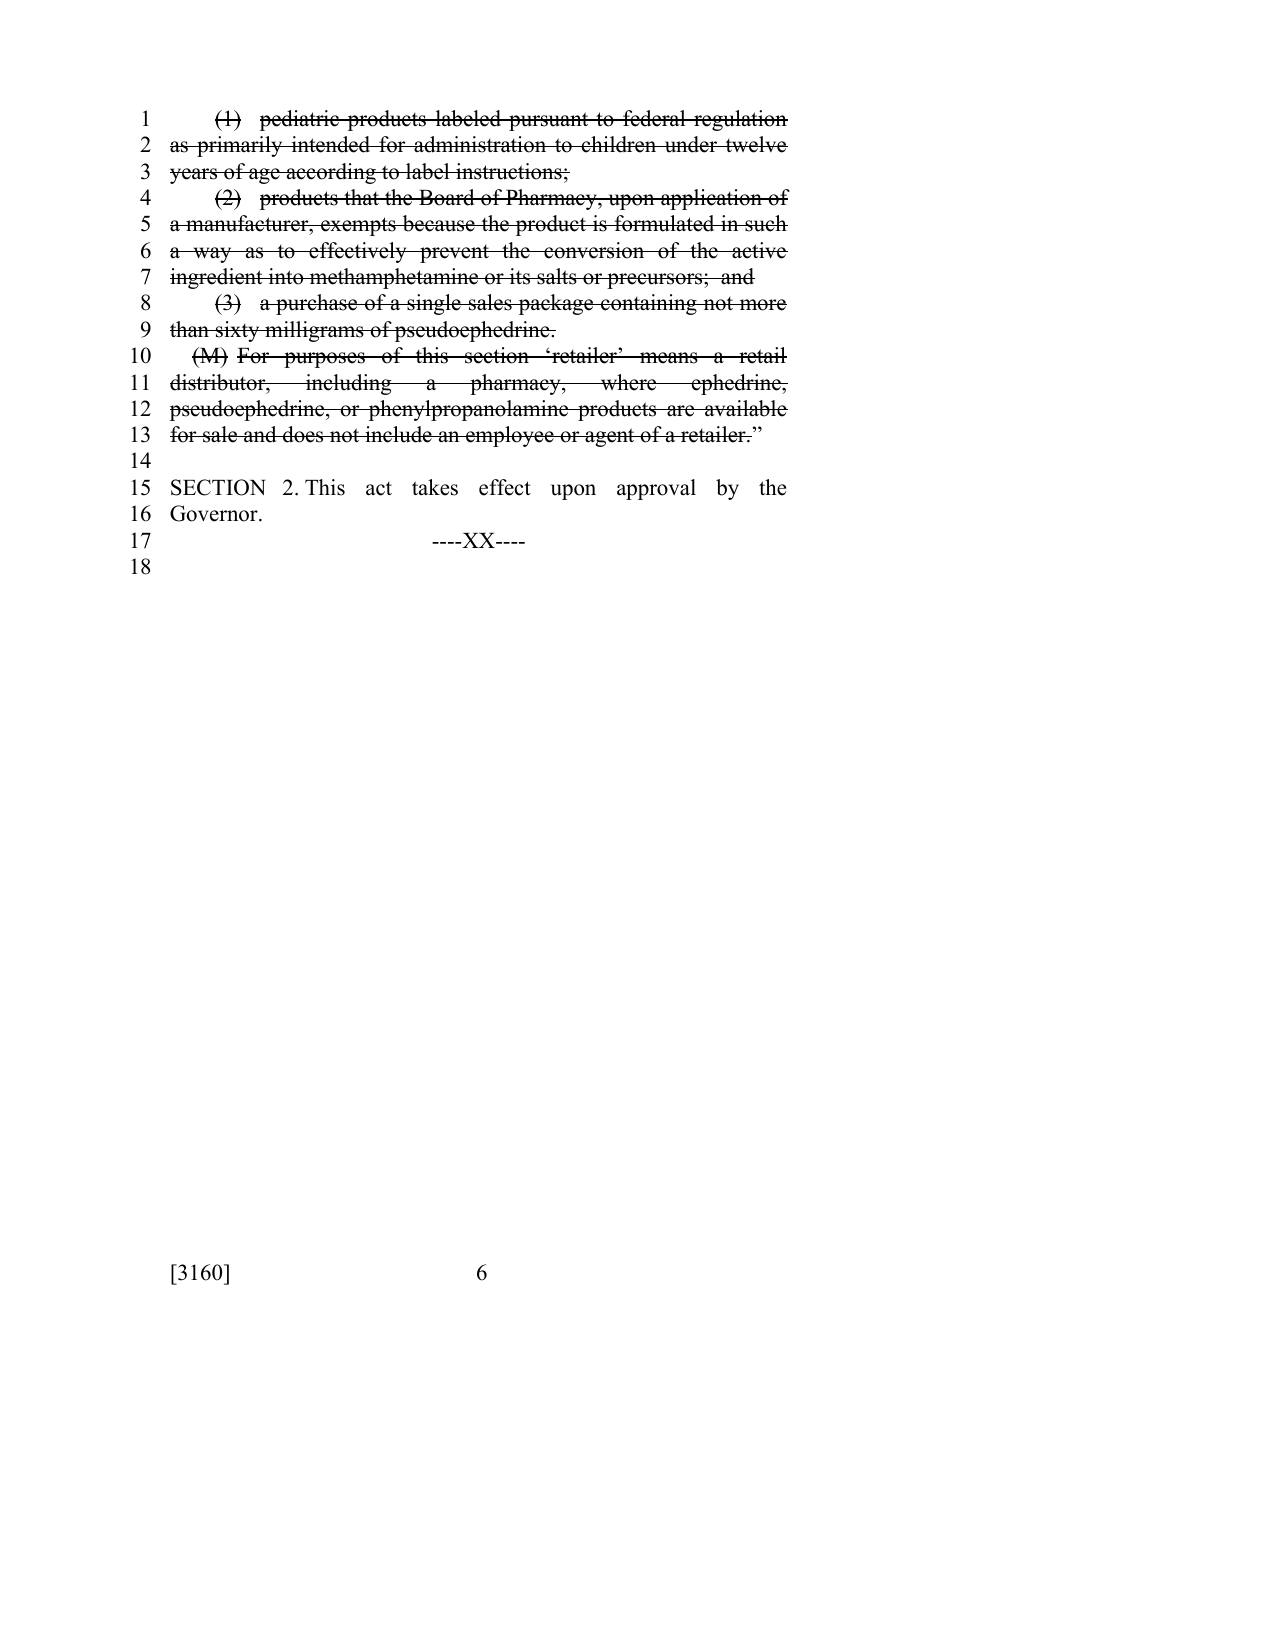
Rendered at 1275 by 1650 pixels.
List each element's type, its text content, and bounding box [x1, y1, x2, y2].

text (1) pediatric products labeled pursuant to federal regulation as primarily intended for administration to children under twelve years of age according to label instructions; [169, 105, 787, 146]
text (2) products that the Board of Pharmacy, upon application of a manufacturer, exempts because the product is formulated in such a way as to effectively prevent the conversion of the active ingredient into methamphetamine or its salts or precursors; and [169, 252, 787, 289]
text (3) a purchase of a single sales package containing not more than sixty milligrams of pseudoephedrine. [169, 289, 787, 342]
text SECTION 2. This act takes effect upon approval by the Governor. [169, 474, 787, 527]
text (1) pediatric products labeled pursuant to federal regulation as primarily intended for administration to children under twelve years of age according to label instructions; [169, 147, 787, 184]
text (M) For purposes of this section ‘retailer’ means a retail distributor, including a pharmacy, where ephedrine, pseudoephedrine, or phenylpropanolamine products are available for sale and does not include an employee or agent of a retailer.” [169, 342, 787, 383]
text (M) For purposes of this section ‘retailer’ means a retail distributor, including a pharmacy, where ephedrine, pseudoephedrine, or phenylpropanolamine products are available for sale and does not include an employee or agent of a retailer.” [169, 410, 787, 448]
text (M) For purposes of this section ‘retailer’ means a retail distributor, including a pharmacy, where ephedrine, pseudoephedrine, or phenylpropanolamine products are available for sale and does not include an employee or agent of a retailer.” [169, 384, 787, 409]
text (2) products that the Board of Pharmacy, upon application of a manufacturer, exempts because the product is formulated in such a way as to effectively prevent the conversion of the active ingredient into methamphetamine or its salts or precursors; and [169, 226, 787, 251]
text (2) products that the Board of Pharmacy, upon application of a manufacturer, exempts because the product is formulated in such a way as to effectively prevent the conversion of the active ingredient into methamphetamine or its salts or precursors; and [169, 184, 787, 225]
text ----XX---- [169, 527, 787, 553]
